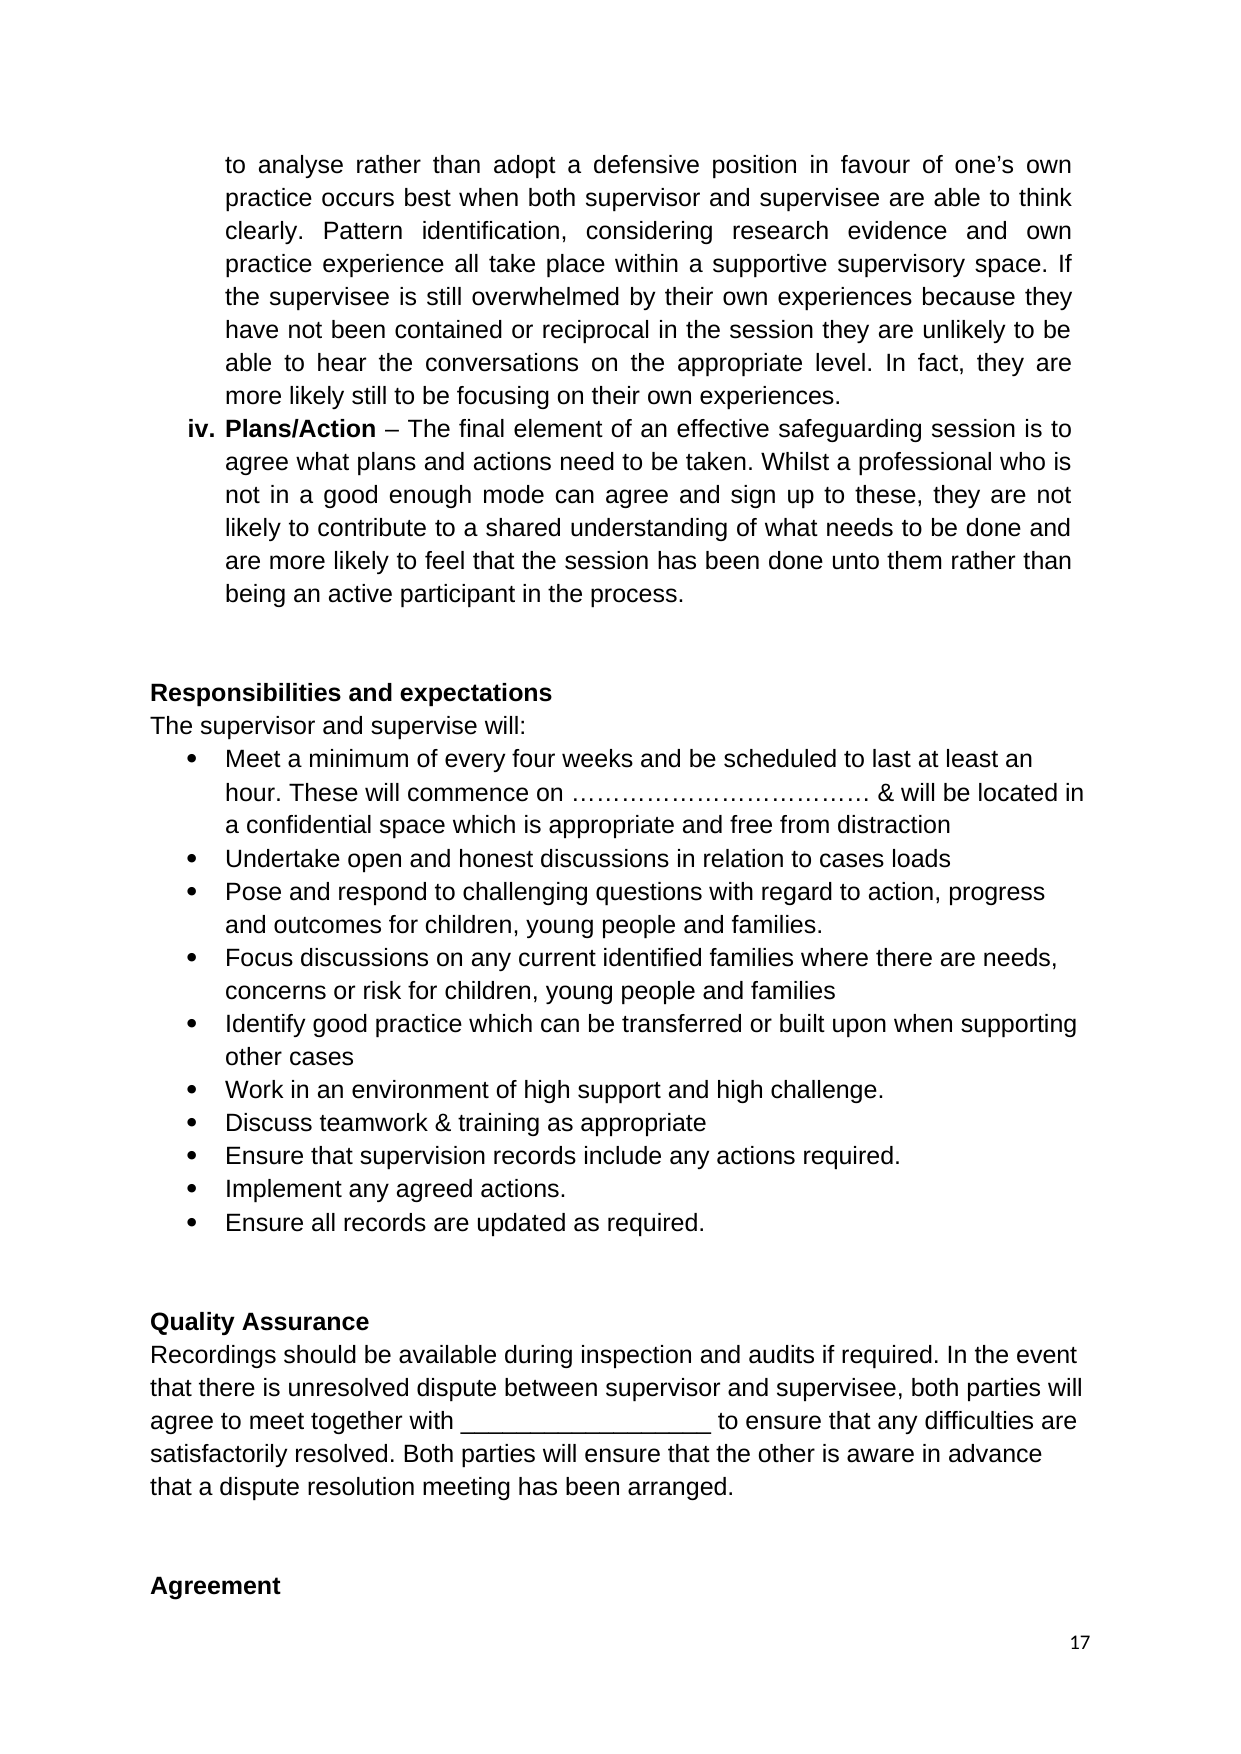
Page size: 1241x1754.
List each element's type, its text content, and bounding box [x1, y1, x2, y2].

list Discuss teamwork & training as appropriate [187, 1108, 1090, 1137]
list Plans/Action – The final element of an effective safeguarding session is to agree what plans and actions need to be taken. Whilst a professional who is not in a good enough mode can agree and sign up to these, they are not likely to contribute to a shared understanding of what needs to be done and are more likely to feel that the session has been done unto them rather than being an active participant in the process. [187, 414, 1073, 608]
list Work in an environment of high support and high challenge. [187, 1075, 1090, 1104]
list Meet a minimum of every four weeks and be scheduled to last at least an hour. These will commence on ……………………………… & will be located in a confidential space which is appropriate and free from distraction [187, 744, 1090, 839]
list Identify good practice which can be transferred or built upon when supporting other cases [187, 1009, 1090, 1071]
text agree to meet together with __________________ to ensure that any difficulties are satisfactorily resolved. Both parties will ensure that the other is aware in advance that a dispute resolution meeting has been arranged. [150, 1406, 1090, 1501]
text The supervisor and supervise will: [150, 711, 1090, 740]
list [187, 150, 1073, 410]
list Pose and respond to challenging questions with regard to action, progress and outcomes for children, young people and families. [187, 877, 1090, 938]
list Ensure all records are updated as required. [187, 1208, 1090, 1236]
list Ensure that supervision records include any actions required. [187, 1141, 1090, 1170]
list Undertake open and honest discussions in relation to cases loads [187, 843, 1090, 872]
text Responsibilities and expectations [150, 678, 1090, 707]
list Implement any agreed actions. [187, 1174, 1090, 1203]
text Recordings should be available during inspection and audits if required. In the event that there is unresolved dispute between supervisor and supervisee, both parties will [150, 1340, 1090, 1402]
text Quality Assurance [150, 1307, 1090, 1336]
text Agreement [150, 1571, 1090, 1600]
list Focus discussions on any current identified families where there are needs, concerns or risk for children, young people and families [187, 943, 1090, 1005]
